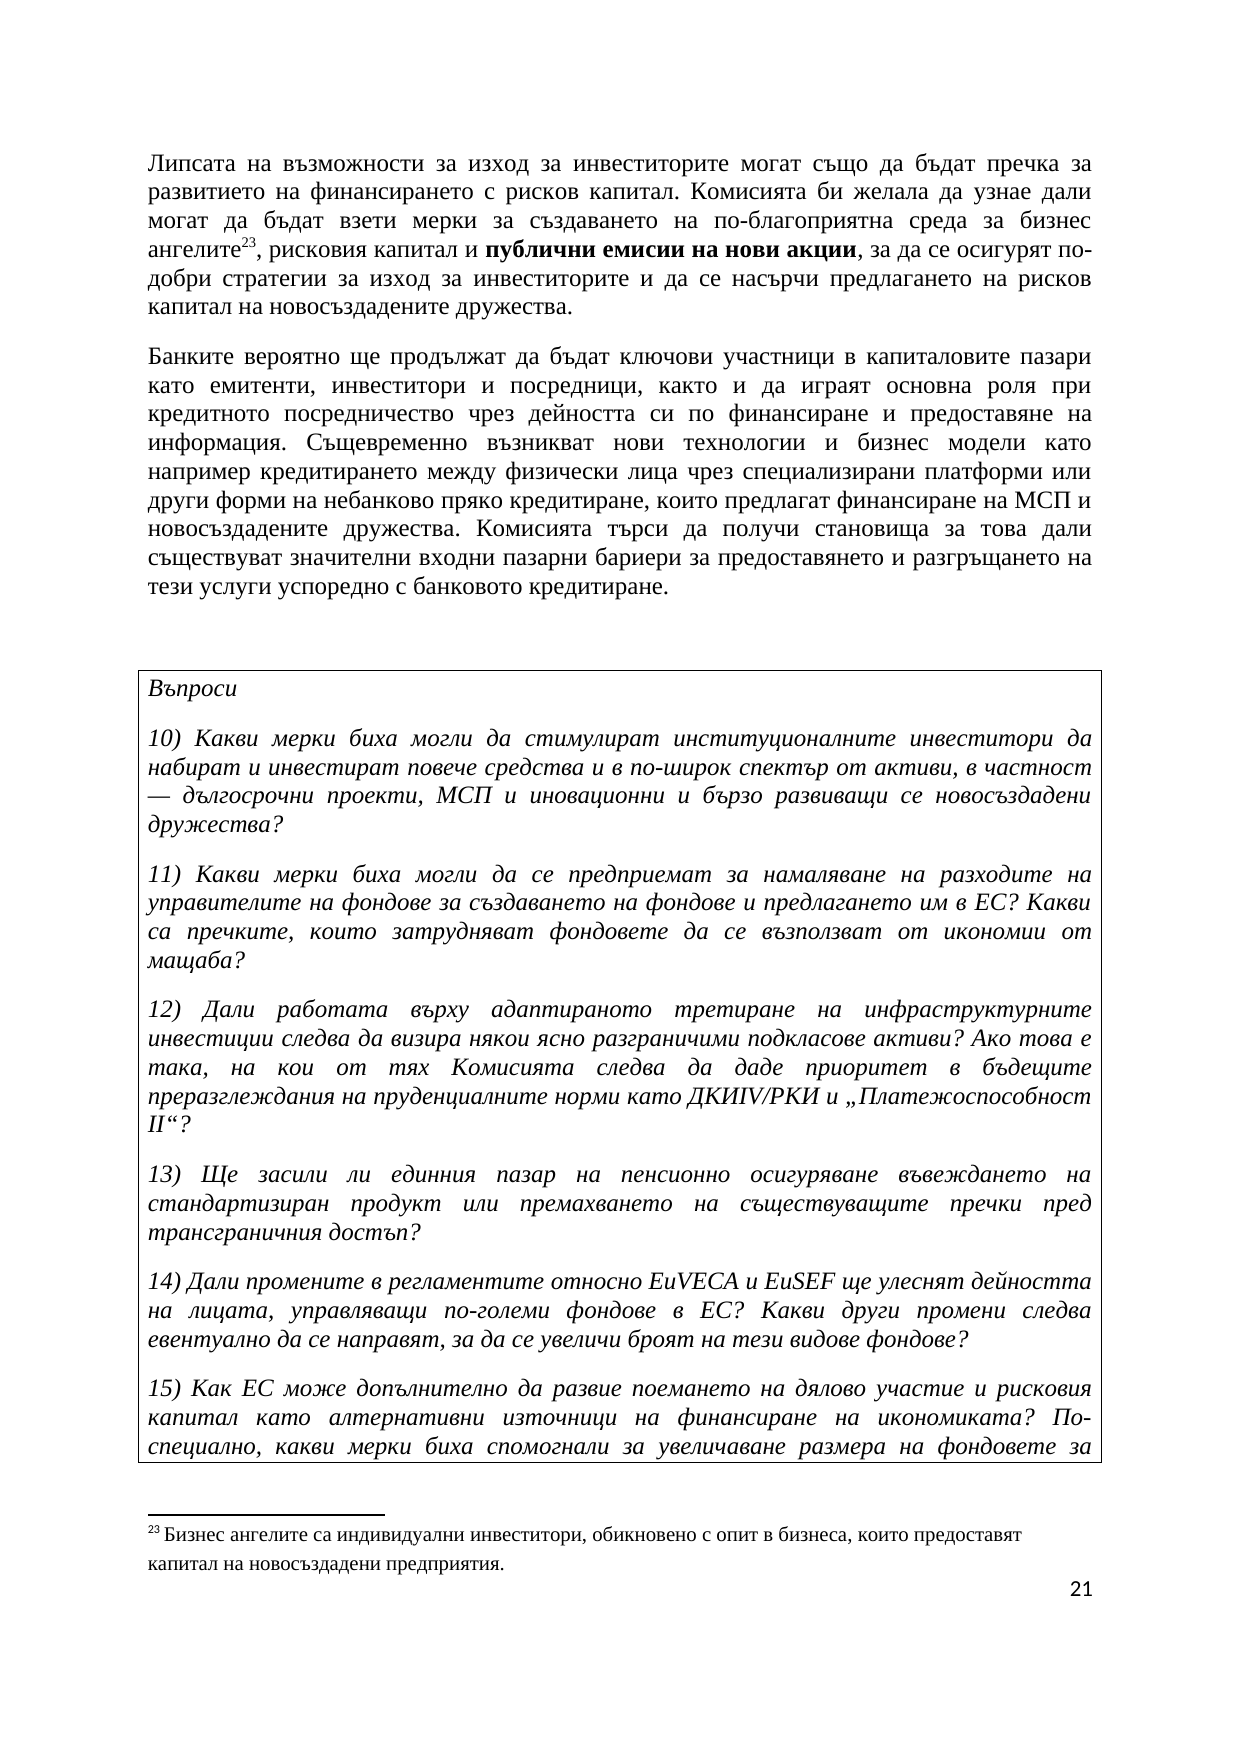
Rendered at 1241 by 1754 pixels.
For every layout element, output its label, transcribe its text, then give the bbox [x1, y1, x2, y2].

text 10) Какви мерки биха могли да стимулират институционалните инвеститори да набират и инвестират повече средства и в по-широк спектър от активи, в частност — дългосрочни проекти, МСП и иновационни и бързо развиващи се новосъздадени дружества? [139, 720, 1101, 838]
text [139, 1370, 1101, 1462]
text Банките вероятно ще продължат да бъдат ключови участници в капиталовите пазари като емитенти, инвеститори и посредници, както и да играят основна роля при кредитното посредничество чрез дейността си по финансиране и предоставяне на информация. Същевременно възникват нови технологии и бизнес модели като например кредитирането между физически лица чрез специализирани платформи или други форми на небанково пряко кредитиране, които предлагат финансиране на МСП и новосъздадените дружества. Комисията търси да получи становища за това дали съществуват значителни входни пазарни бариери за предоставянето и разгръщането на тези услуги успоредно с банковото кредитиране. [148, 341, 1093, 600]
text 14) Дали промените в регламентите относно EuVECA и EuSEF ще улеснят дейността на лицата, управляващи по-големи фондове в ЕС? Какви други промени следва евентуално да се направят, за да се увеличи броят на тези видове фондове? [139, 1263, 1101, 1352]
text 13) Ще засили ли единния пазар на пенсионно осигуряване въвеждането на стандартизиран продукт или премахването на съществуващите пречки пред трансграничния достъп? [139, 1156, 1101, 1245]
text 11) Какви мерки биха могли да се предприемат за намаляване на разходите на управителите на фондове за създаването на фондове и предлагането им в ЕС? Какви са пречките, които затрудняват фондовете да се възползват от икономии от мащаба? [139, 856, 1101, 974]
text Въпроси [139, 671, 1101, 702]
text 12) Дали работата върху адаптираното третиране на инфраструктурните инвестиции следва да визира някои ясно разграничими подкласове активи? Ако това е така, на кои от тях Комисията следва да даде приоритет в бъдещите преразглеждания на пруденциалните норми като ДКИIV/РКИ и „Платежоспособност II“? [139, 991, 1101, 1138]
text Липсата на възможности за изход за инвеститорите могат също да бъдат пречка за развитието на финансирането с рисков капитал. Комисията би желала да узнае дали могат да бъдат взети мерки за създаването на по-благоприятна среда за бизнес ангелите, рисковия капитал и публични емисии на нови акции, за да се осигурят по-добри стратегии за изход за инвеститорите и да се насърчи предлагането на рисков капитал на новосъздадените дружества. [148, 148, 1093, 320]
